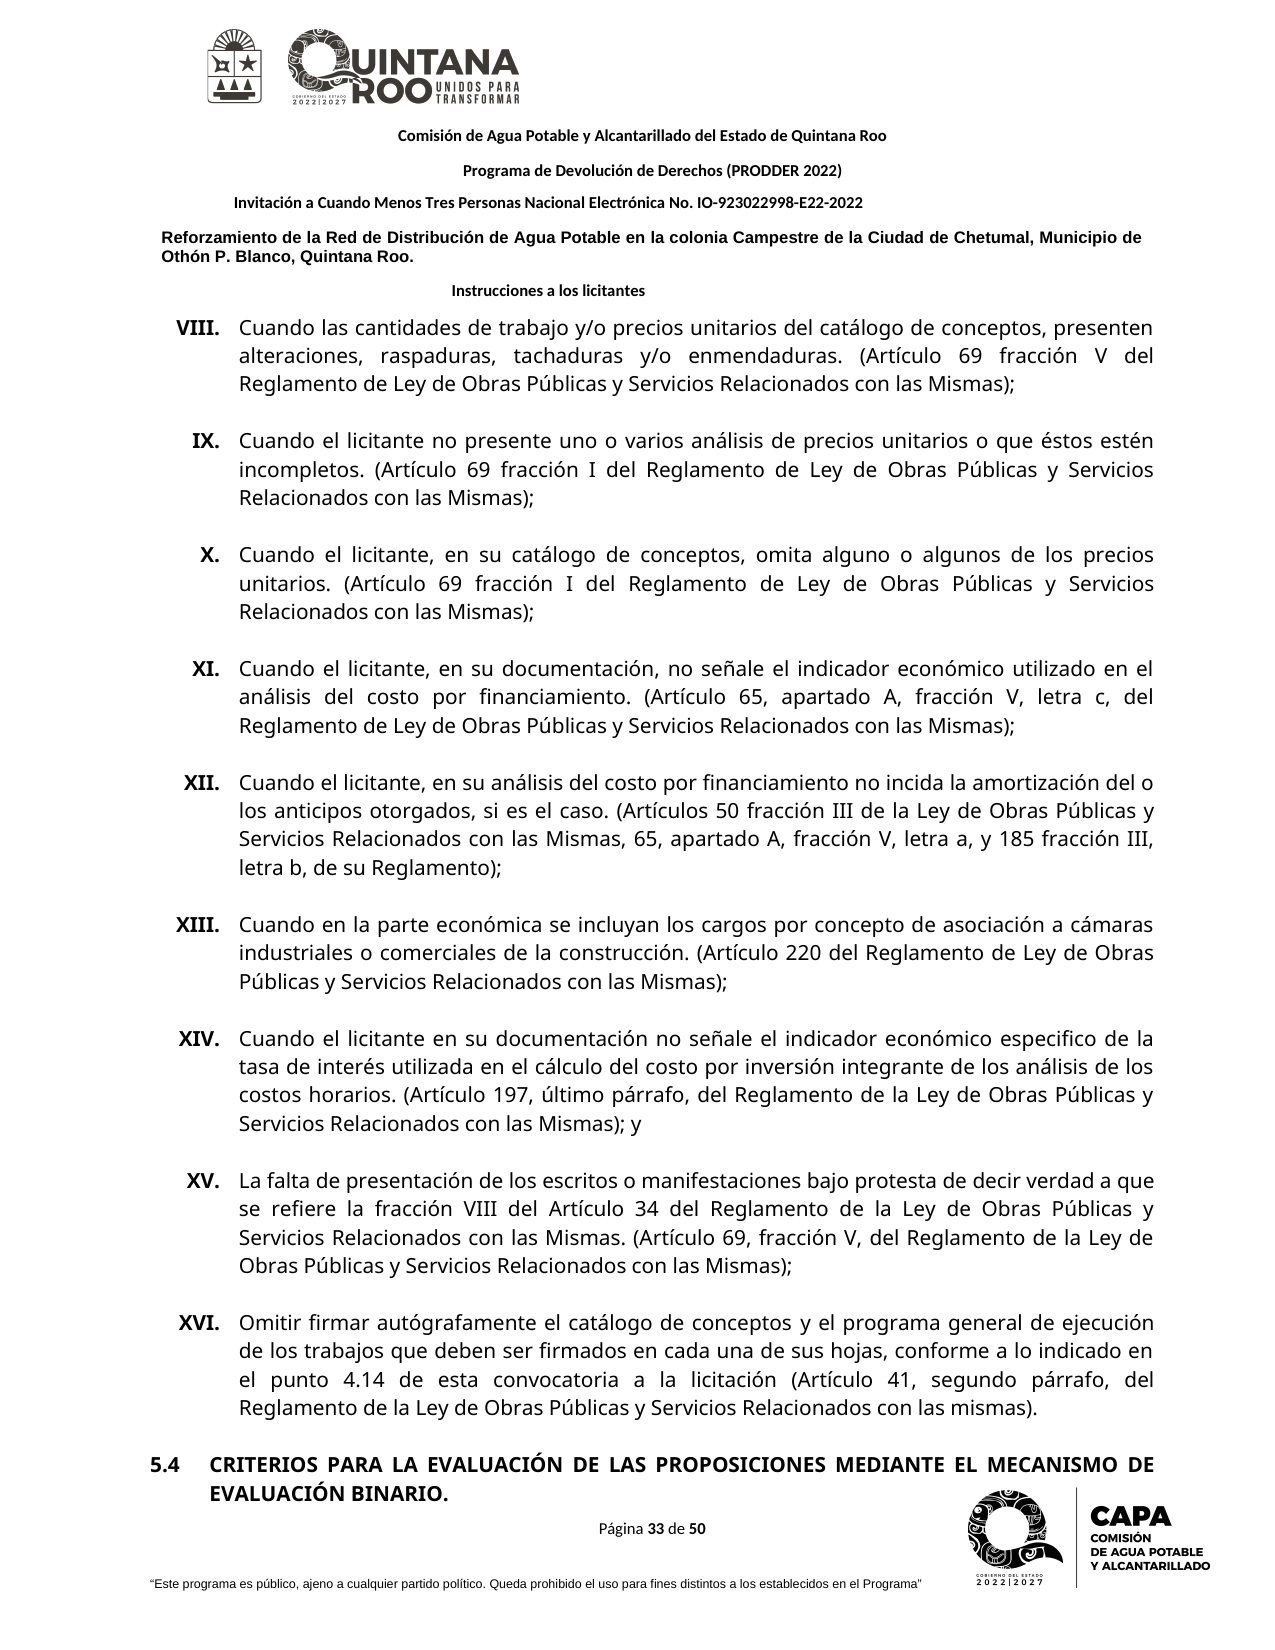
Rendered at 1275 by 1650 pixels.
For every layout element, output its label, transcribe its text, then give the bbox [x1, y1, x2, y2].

list Cuando en la parte económica se incluyan los cargos por concepto de asociación a cámaras industriales o comerciales de la construcción. (Artículo 220 del Reglamento de Ley de Obras Públicas y Servicios Relacionados con las Mismas); [220, 910, 1155, 995]
text 5.4 CRITERIOS PARA LA EVALUACIÓN DE LAS PROPOSICIONES MEDIANTE EL MECANISMO DE EVALUACIÓN BINARIO. [150, 1450, 1155, 1507]
list Cuando el licitante, en su documentación, no señale el indicador económico utilizado en el análisis del costo por financiamiento. (Artículo 65, apartado A, fracción V, letra c, del Reglamento de Ley de Obras Públicas y Servicios Relacionados con las Mismas); [220, 654, 1155, 739]
list Cuando el licitante, en su análisis del costo por financiamiento no incida la amortización del o los anticipos otorgados, si es el caso. (Artículos 50 fracción III de la Ley de Obras Públicas y Servicios Relacionados con las Mismas, 65, apartado A, fracción V, letra a, y 185 fracción III, letra b, de su Reglamento); [220, 768, 1155, 881]
list Cuando el licitante no presente uno o varios análisis de precios unitarios o que éstos estén incompletos. (Artículo 69 fracción I del Reglamento de Ley de Obras Públicas y Servicios Relacionados con las Mismas); [220, 426, 1155, 512]
list Omitir firmar autógrafamente el catálogo de conceptos y el programa general de ejecución de los trabajos que deben ser firmados en cada una de sus hojas, conforme a lo indicado en el punto 4.14 de esta convocatoria a la licitación (Artículo 41, segundo párrafo, del Reglamento de la Ley de Obras Públicas y Servicios Relacionados con las mismas). [220, 1308, 1155, 1422]
list Cuando el licitante, en su catálogo de conceptos, omita alguno o algunos de los precios unitarios. (Artículo 69 fracción I del Reglamento de Ley de Obras Públicas y Servicios Relacionados con las Mismas); [220, 540, 1155, 626]
list Cuando las cantidades de trabajo y/o precios unitarios del catálogo de conceptos, presenten alteraciones, raspaduras, tachaduras y/o enmendaduras. (Artículo 69 fracción V del Reglamento de Ley de Obras Públicas y Servicios Relacionados con las Mismas); [220, 313, 1155, 398]
picture [207, 29, 519, 105]
list La falta de presentación de los escritos o manifestaciones bajo protesta de decir verdad a que se refiere la fracción VIII del Artículo 34 del Reglamento de la Ley de Obras Públicas y Servicios Relacionados con las Mismas. (Artículo 69, fracción V, del Reglamento de la Ley de Obras Públicas y Servicios Relacionados con las Mismas); [220, 1166, 1155, 1279]
list Cuando el licitante en su documentación no señale el indicador económico especifico de la tasa de interés utilizada en el cálculo del costo por inversión integrante de los análisis de los costos horarios. (Artículo 197, último párrafo, del Reglamento de la Ley de Obras Públicas y Servicios Relacionados con las Mismas); y [220, 1024, 1155, 1137]
picture [946, 1458, 1226, 1616]
